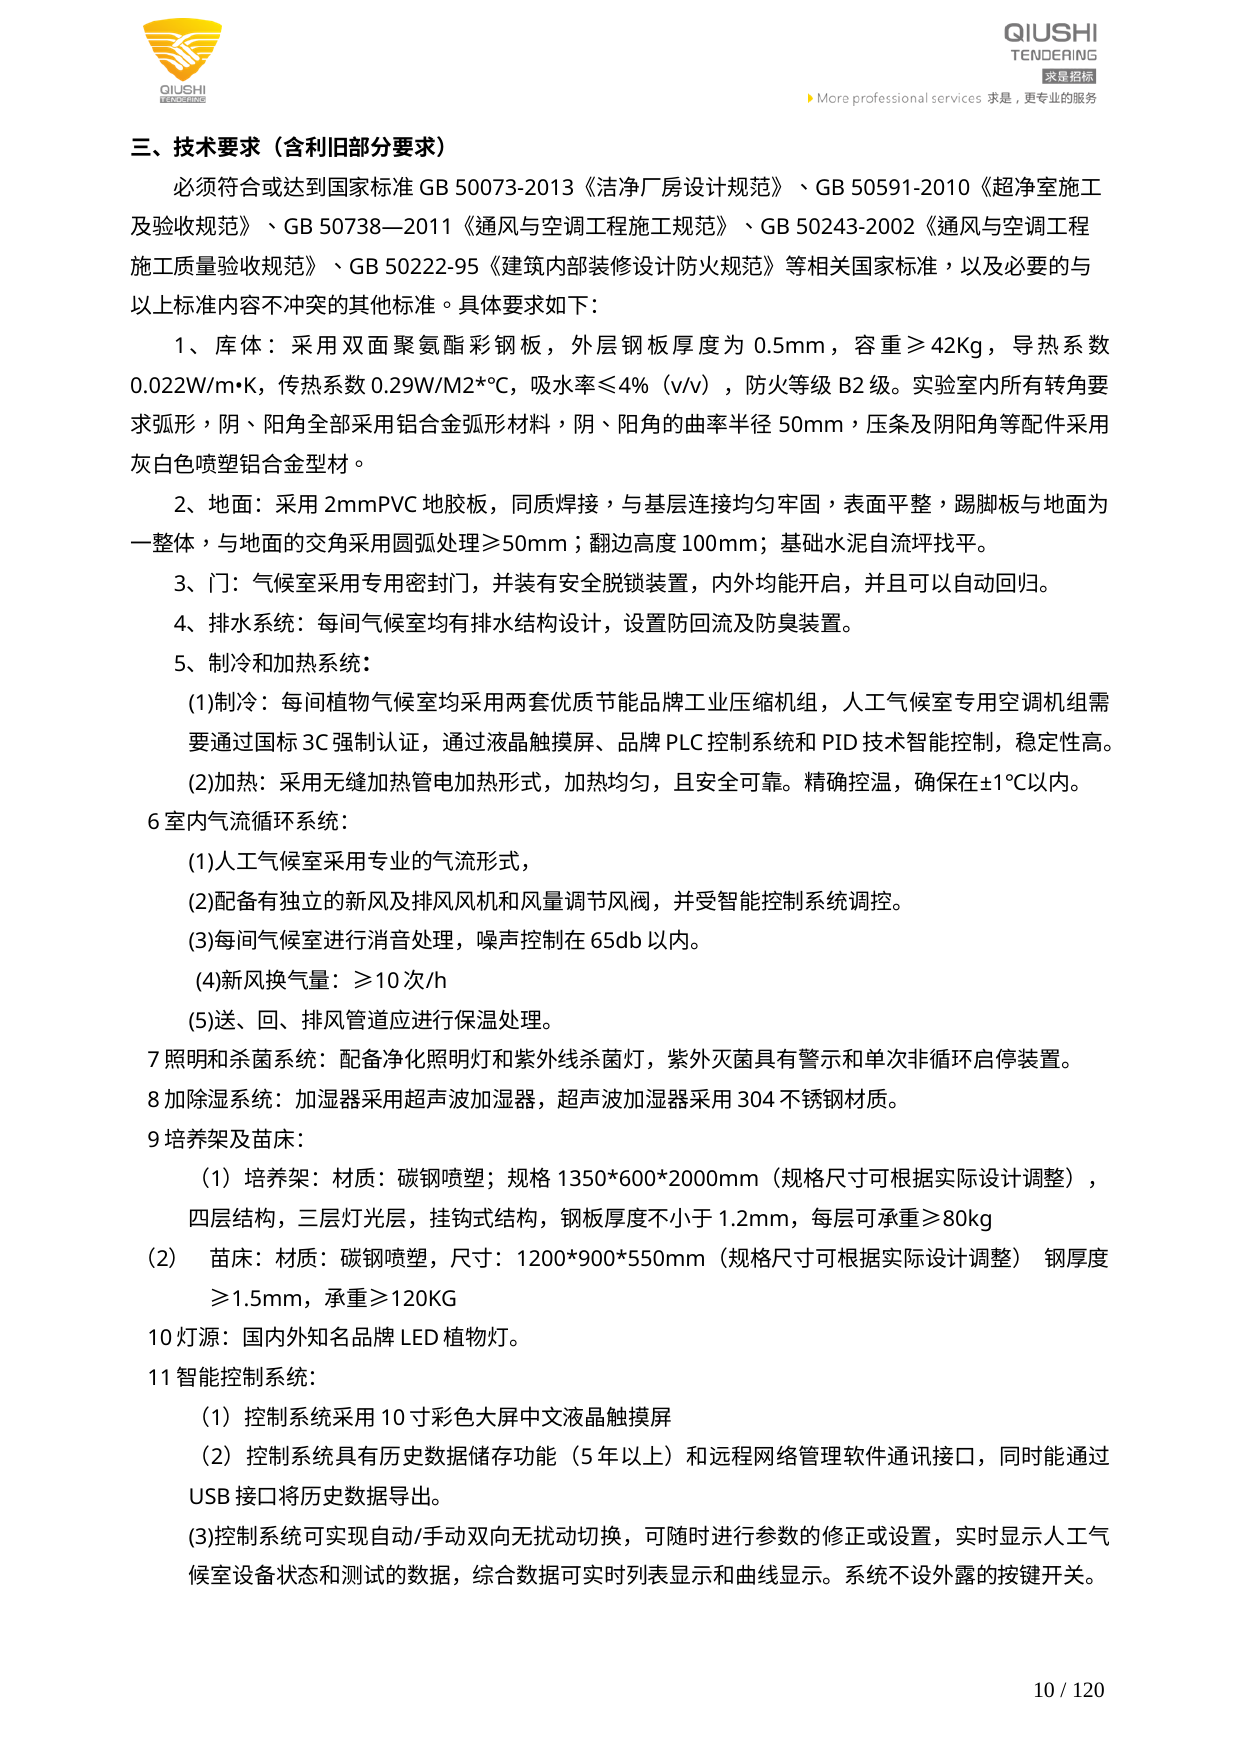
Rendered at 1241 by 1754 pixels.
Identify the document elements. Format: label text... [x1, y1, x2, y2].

text (2)配备有独立的新风及排风风机和风量调节风阀，并受智能控制系统调控。 [188, 884, 1110, 915]
text (4)新风换气量：≥10次/h [130, 963, 1110, 995]
picture [129, 3, 1112, 117]
text 11智能控制系统： [130, 1360, 1110, 1392]
text （1）控制系统采用10寸彩色大屏中文液晶触摸屏 [188, 1399, 1110, 1431]
text 4、排水系统：每间气候室均有排水结构设计，设置防回流及防臭装置。 [130, 606, 1110, 638]
text 6室内气流循环系统： [130, 804, 1110, 836]
text (3)每间气候室进行消音处理，噪声控制在65db以内。 [188, 923, 1110, 955]
list 苗床：材质：碳钢喷塑，尺寸：1200*900*550mm（规格尺寸可根据实际设计调整） 钢厚度≥1.5mm，承重≥120KG [134, 1241, 1110, 1312]
text 5、制冷和加热系统： [130, 646, 1110, 677]
text 三、技术要求（含利旧部分要求） [130, 130, 1110, 162]
text (1)人工气候室采用专业的气流形式， [188, 844, 1110, 876]
text 10灯源：国内外知名品牌LED植物灯。 [130, 1320, 1110, 1352]
text 7照明和杀菌系统：配备净化照明灯和紫外线杀菌灯，紫外灭菌具有警示和单次非循环启停装置。 [130, 1042, 1110, 1074]
text (3)控制系统可实现自动/手动双向无扰动切换，可随时进行参数的修正或设置，实时显示人工气候室设备状态和测试的数据，综合数据可实时列表显示和曲线显示。系统不设外露的按键开关。 [188, 1519, 1110, 1590]
text 必须符合或达到国家标准GB 50073-2013《洁净厂房设计规范》、GB 50591-2010《超净室施工及验收规范》、GB 50738—2011《通风与空调工程施工规范》、GB 50243-2002《通风与空调工程施工质量验收规范》、GB 50222-95《建筑内部装修设计防火规范》等相关国家标准，以及必要的与以上标准内容不冲突的其他标准。具体要求如下： [130, 169, 1110, 320]
text （1）培养架：材质：碳钢喷塑；规格 1350*600*2000mm（规格尺寸可根据实际设计调整），四层结构，三层灯光层，挂钩式结构，钢板厚度不小于1.2mm，每层可承重≥80kg [188, 1161, 1110, 1233]
text (1)制冷：每间植物气候室均采用两套优质节能品牌工业压缩机组，人工气候室专用空调机组需要通过国标3C强制认证，通过液晶触摸屏、品牌PLC控制系统和PID技术智能控制，稳定性高。 [188, 685, 1110, 757]
text 2、地面：采用2mmPVC地胶板，同质焊接，与基层连接均匀牢固，表面平整，踢脚板与地面为一整体，与地面的交角采用圆弧处理≥50mm；翻边高度100mm；基础水泥自流坪找平。 [130, 487, 1110, 558]
text (2)加热：采用无缝加热管电加热形式，加热均匀，且安全可靠。精确控温，确保在±1℃以内。 [188, 764, 1110, 796]
text (5)送、回、排风管道应进行保温处理。 [188, 1003, 1110, 1034]
text 9培养架及苗床： [130, 1122, 1110, 1153]
text 3、门：气候室采用专用密封门，并装有安全脱锁装置，内外均能开启，并且可以自动回归。 [130, 566, 1110, 598]
text 1、库体：采用双面聚氨酯彩钢板，外层钢板厚度为0.5mm，容重≥42Kg，导热系数 0.022W/m•K，传热系数0.29W/M2*℃，吸水率≤4%（v/v），防火等级 B2级。实验室内所有转角要求弧形，阴、阳角全部采用铝合金弧形材料，阴、阳角的曲率半径50mm，压条及阴阳角等配件采用灰白色喷塑铝合金型材。 [130, 328, 1110, 479]
text （2）控制系统具有历史数据储存功能（5年以上）和远程网络管理软件通讯接口，同时能通过USB接口将历史数据导出。 [188, 1439, 1110, 1511]
text 8加除湿系统：加湿器采用超声波加湿器，超声波加湿器采用304不锈钢材质。 [130, 1082, 1110, 1114]
